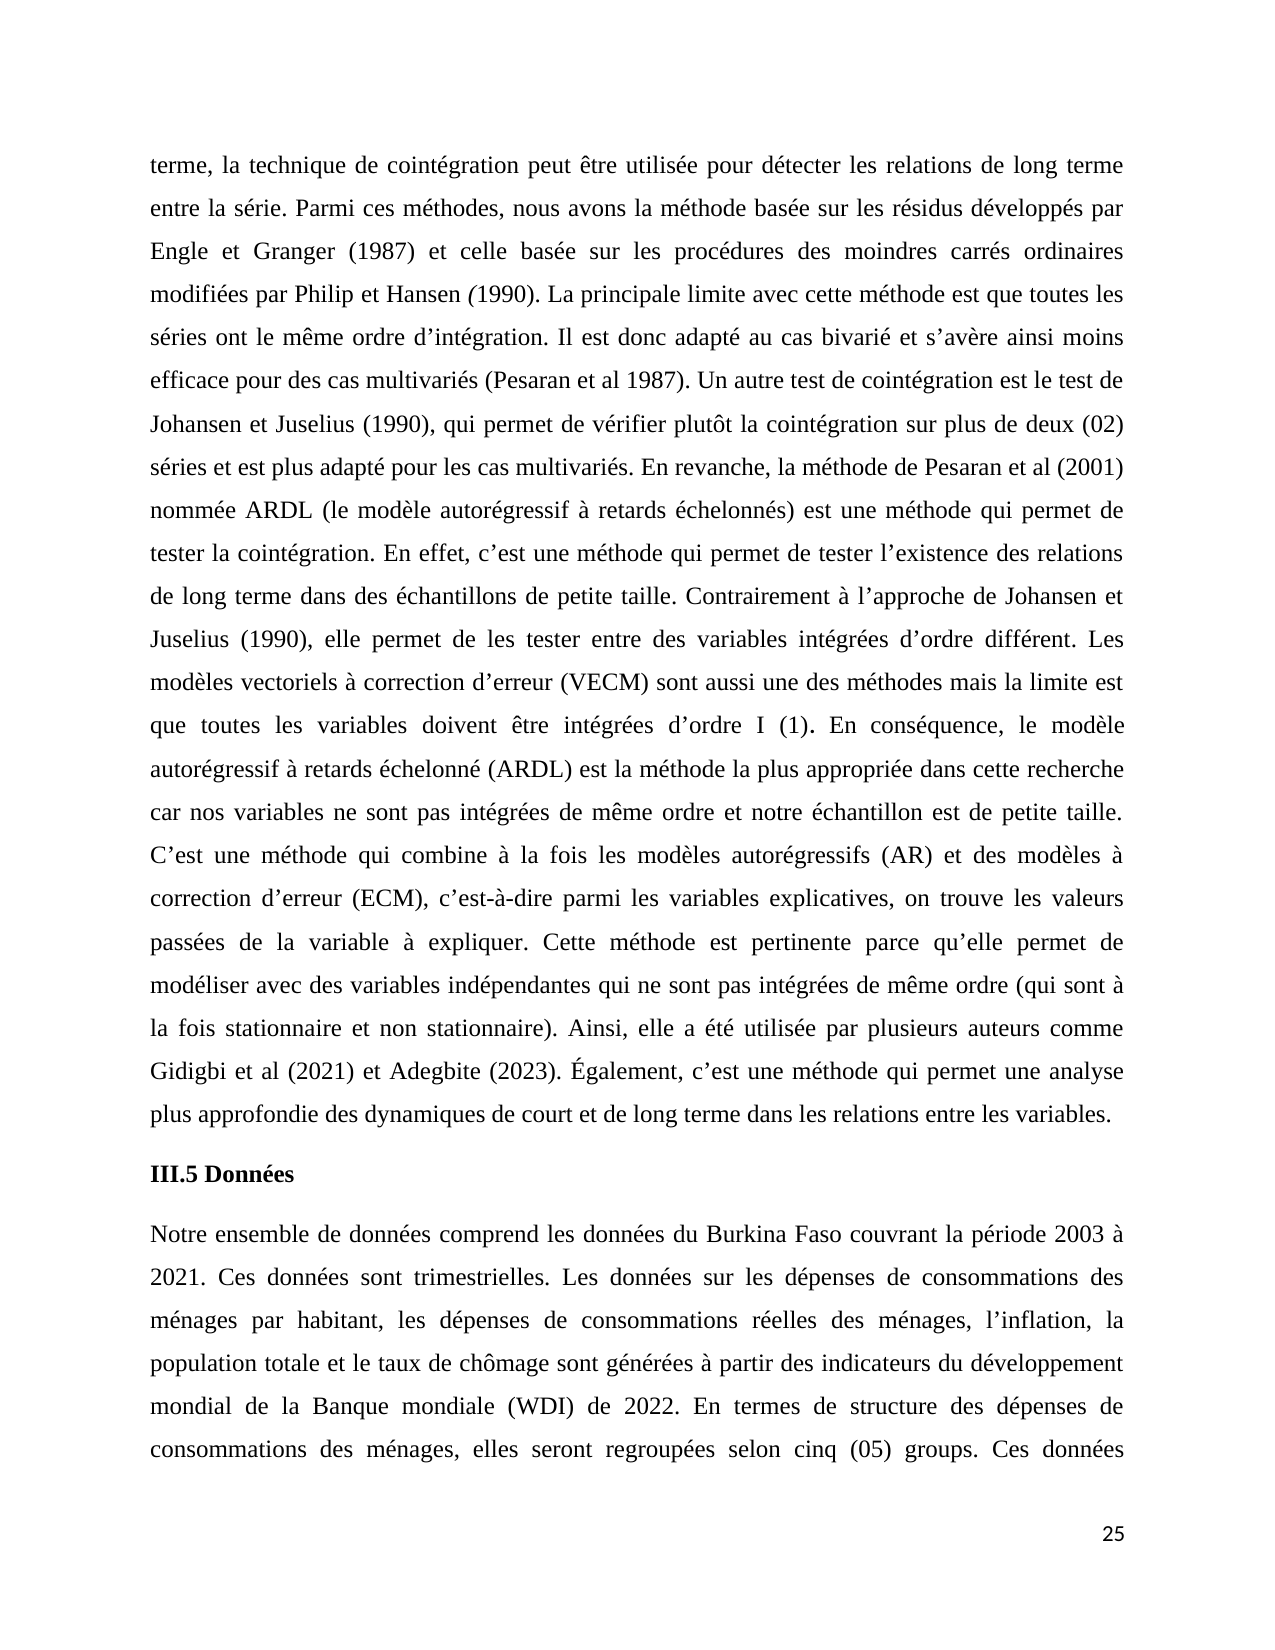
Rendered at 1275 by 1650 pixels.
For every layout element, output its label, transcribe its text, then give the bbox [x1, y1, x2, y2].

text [150, 150, 1125, 1128]
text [150, 1219, 1125, 1463]
text III.5 Données [150, 1159, 1125, 1188]
